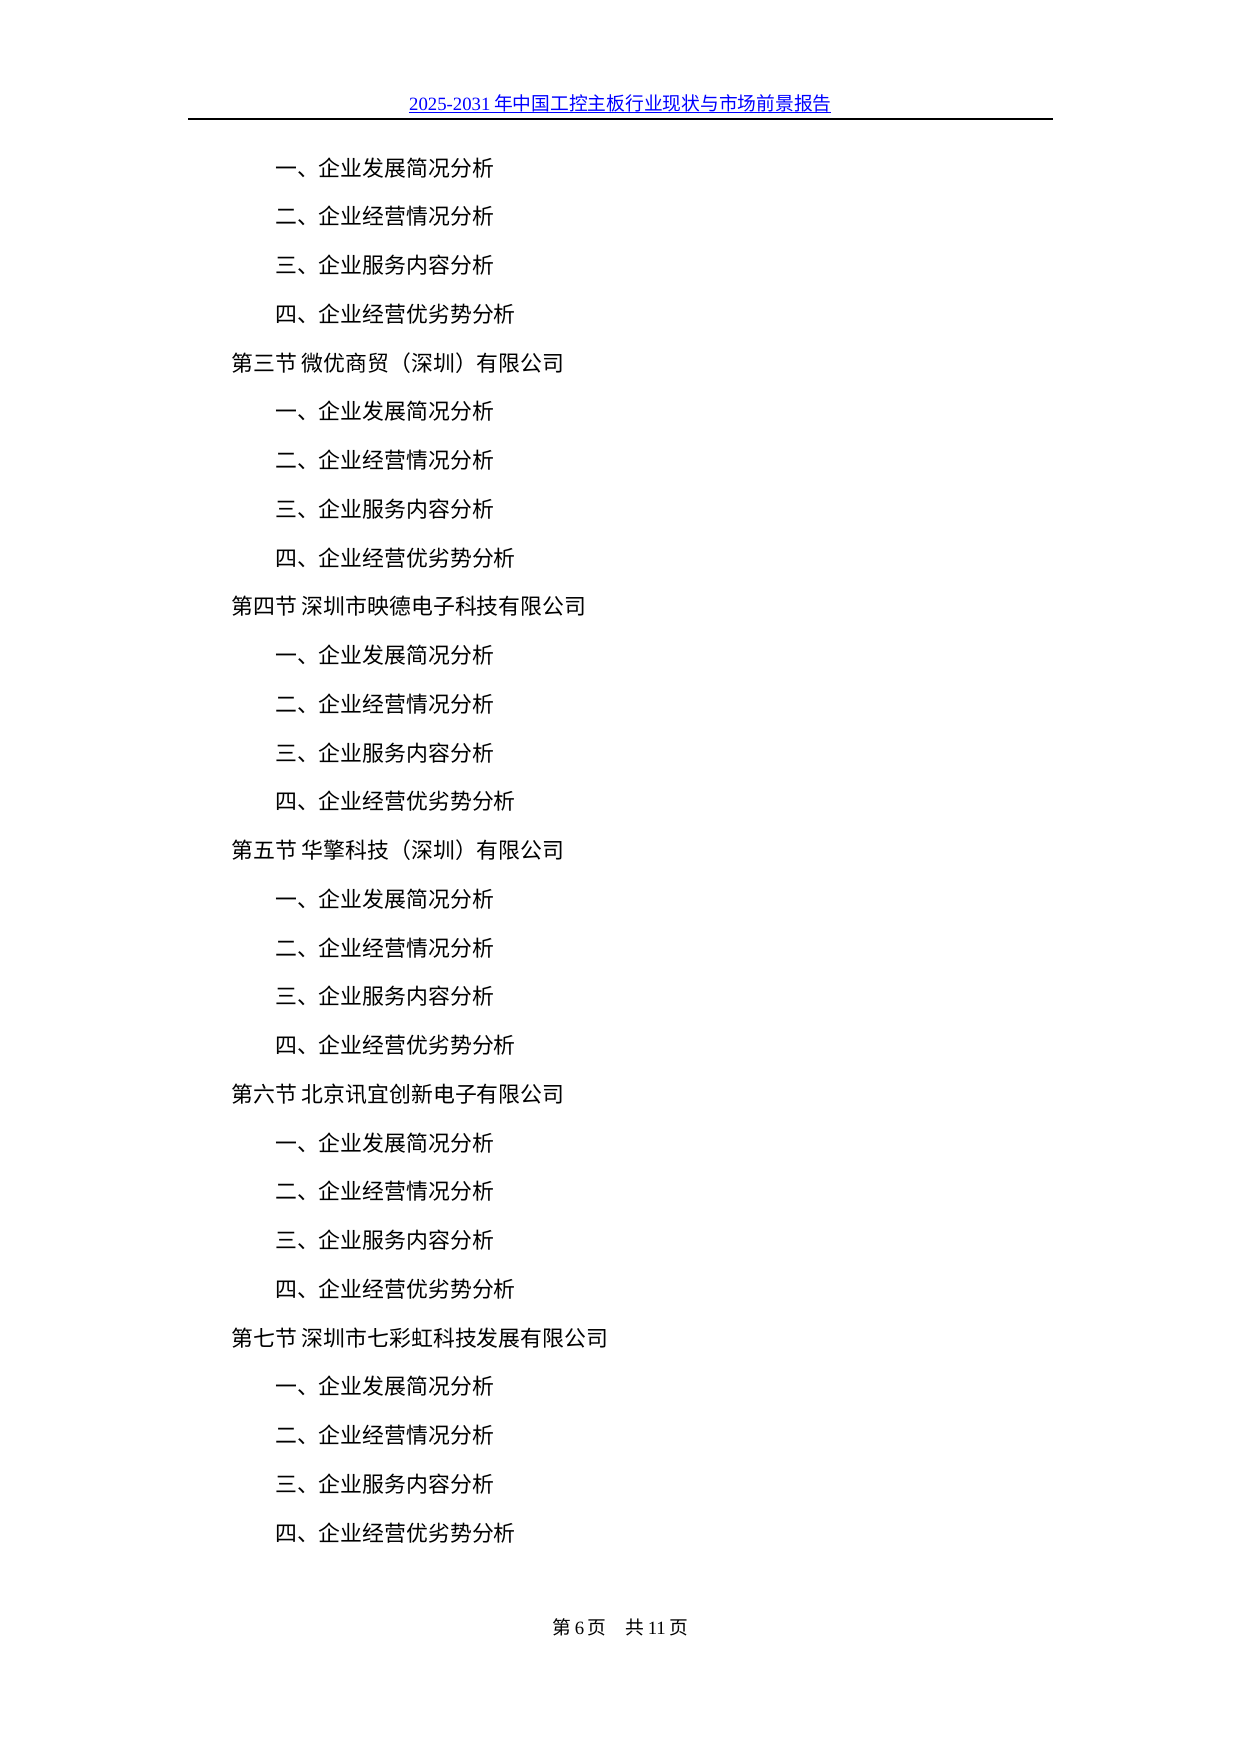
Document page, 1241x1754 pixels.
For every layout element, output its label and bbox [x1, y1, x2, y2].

text [187, 150, 1053, 1548]
